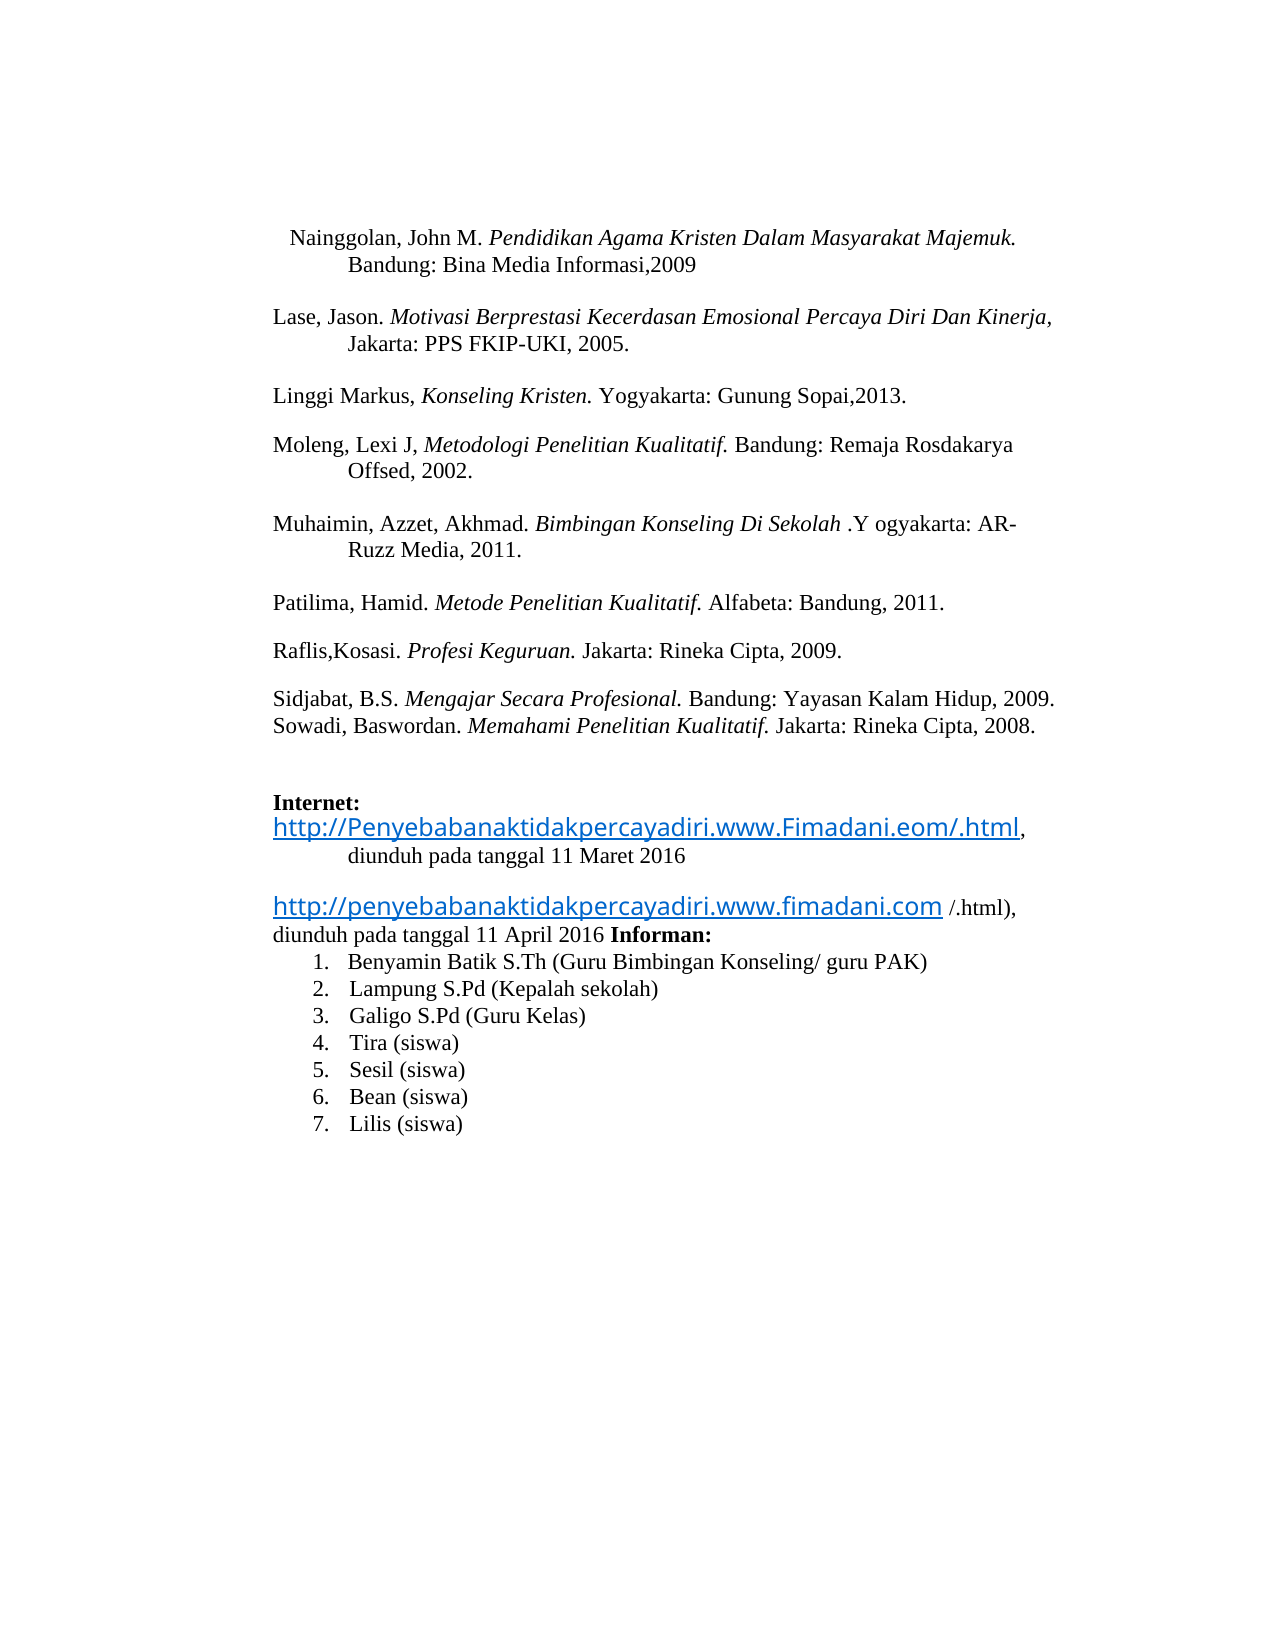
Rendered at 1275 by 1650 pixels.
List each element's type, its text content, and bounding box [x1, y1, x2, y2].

text Lase, Jason. Motivasi Berprestasi Kecerdasan Emosional Percaya Diri Dan Kinerja, Jakarta: PPS FKIP-UKI, 2005. [273, 303, 1059, 357]
list Galigo S.Pd (Guru Kelas) [312, 1002, 1059, 1029]
text Nainggolan, John M. Pendidikan Agama Kristen Dalam Masyarakat Majemuk. Bandung: Bina Media Informasi,2009 [289, 224, 1059, 278]
text http://Penyebabanaktidakpercayadiri.www.Fimadani.eom/.html, diunduh pada tanggal 11 Maret 2016 [273, 815, 1059, 869]
list Benyamin Batik S.Th (Guru Bimbingan Konseling/ guru PAK) [312, 948, 1059, 975]
text Raflis,Kosasi. Profesi Keguruan. Jakarta: Rineka Cipta, 2009. [273, 640, 1059, 663]
list Tira (siswa) [312, 1029, 1059, 1056]
list Lilis (siswa) [312, 1110, 1059, 1137]
list Bean (siswa) [312, 1083, 1059, 1110]
text Linggi Markus, Konseling Kristen. Yogyakarta: Gunung Sopai,2013. [273, 385, 1059, 408]
list Sesil (siswa) [312, 1056, 1059, 1083]
text Sidjabat, B.S. Mengajar Secara Profesional. Bandung: Yayasan Kalam Hidup, 2009. [273, 685, 1059, 712]
text http://penyebabanaktidakpercayadiri.www.fimadani.com /.html), diunduh pada tanggal 11 April 2016 Informan: [273, 894, 1059, 948]
text Patilima, Hamid. Metode Penelitian Kualitatif. Alfabeta: Bandung, 2011. [273, 592, 1059, 614]
text Moleng, Lexi J, Metodologi Penelitian Kualitatif. Bandung: Remaja Rosdakarya Offsed, 2002. [273, 430, 1059, 484]
list Lampung S.Pd (Kepalah sekolah) [312, 975, 1059, 1002]
text Internet: [273, 792, 1059, 815]
text Sowadi, Baswordan. Memahami Penelitian Kualitatif. Jakarta: Rineka Cipta, 2008. [273, 712, 1059, 739]
text Muhaimin, Azzet, Akhmad. Bimbingan Konseling Di Sekolah .Y ogyakarta: AR- Ruzz Media, 2011. [273, 509, 1059, 563]
